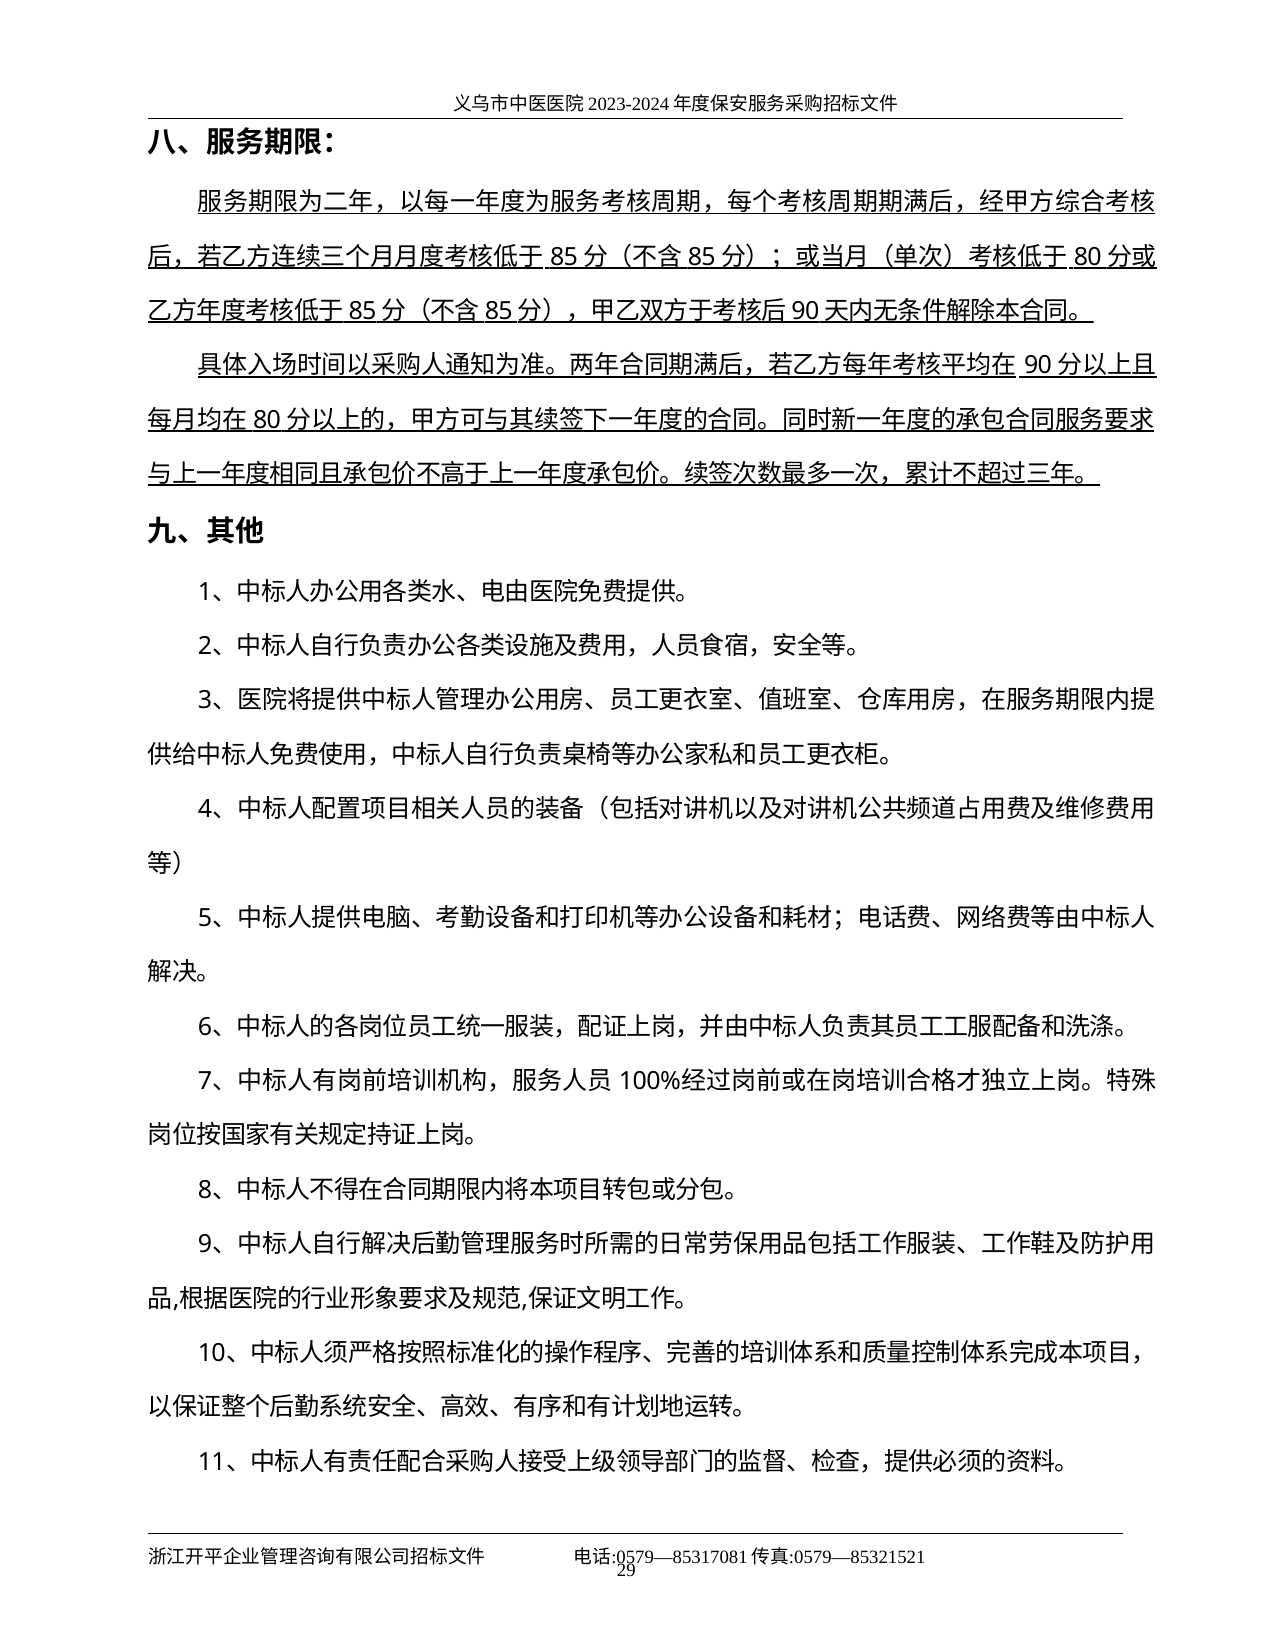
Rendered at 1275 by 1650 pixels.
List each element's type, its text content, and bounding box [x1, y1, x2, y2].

text 8、中标人不得在合同期限内将本项目转包或分包。 [148, 1169, 1157, 1206]
text 9、中标人自行解决后勤管理服务时所需的日常劳保用品包括工作服装、工作鞋及防护用品,根据医院的行业形象要求及规范,保证文明工作。 [148, 1224, 1157, 1314]
text 3、医院将提供中标人管理办公用房、员工更衣室、值班室、仓库用房，在服务期限内提供给中标人免费使用，中标人自行负责桌椅等办公家私和员工更衣柜。 [148, 680, 1157, 771]
text 1、中标人办公用各类水、电由医院免费提供。 [148, 571, 1157, 607]
text 11、中标人有责任配合采购人接受上级领导部门的监督、检查，提供必须的资料。 [148, 1441, 1157, 1477]
subtitle 九、其他 [148, 508, 1157, 550]
text 2、中标人自行负责办公各类设施及费用，人员食宿，安全等。 [148, 626, 1157, 662]
text 10、中标人须严格按照标准化的操作程序、完善的培训体系和质量控制体系完成本项目，以保证整个后勤系统安全、高效、有序和有计划地运转。 [148, 1332, 1157, 1423]
text 5、中标人提供电脑、考勤设备和打印机等办公设备和耗材；电话费、网络费等由中标人解决。 [148, 897, 1157, 988]
text 服务期限为二年，以每一年度为服务考核周期，每个考核周期期满后，经甲方综合考核后，若乙方连续三个月月度考核低于85分（不含85分）；或当月（单次）考核低于80分或乙方年度考核低于85分（不含85分），甲乙双方于考核后90天内无条件解除本合同。 [148, 182, 1157, 327]
text 7、中标人有岗前培训机构，服务人员100%经过岗前或在岗培训合格才独立上岗。特殊岗位按国家有关规定持证上岗。 [148, 1061, 1157, 1151]
text 具体入场时间以采购人通知为准。两年合同期满后，若乙方每年考核平均在90分以上且每月均在80分以上的，甲方可与其续签下一年度的合同。同时新一年度的承包合同服务要求与上一年度相同且承包价不高于上一年度承包价。续签次数最多一次，累计不超过三年。 [148, 345, 1157, 490]
subtitle 八、服务期限： [148, 118, 1157, 160]
text 6、中标人的各岗位员工统一服装，配证上岗，并由中标人负责其员工工服配备和洗涤。 [148, 1006, 1157, 1042]
text 4、中标人配置项目相关人员的装备（包括对讲机以及对讲机公共频道占用费及维修费用等） [148, 789, 1157, 879]
